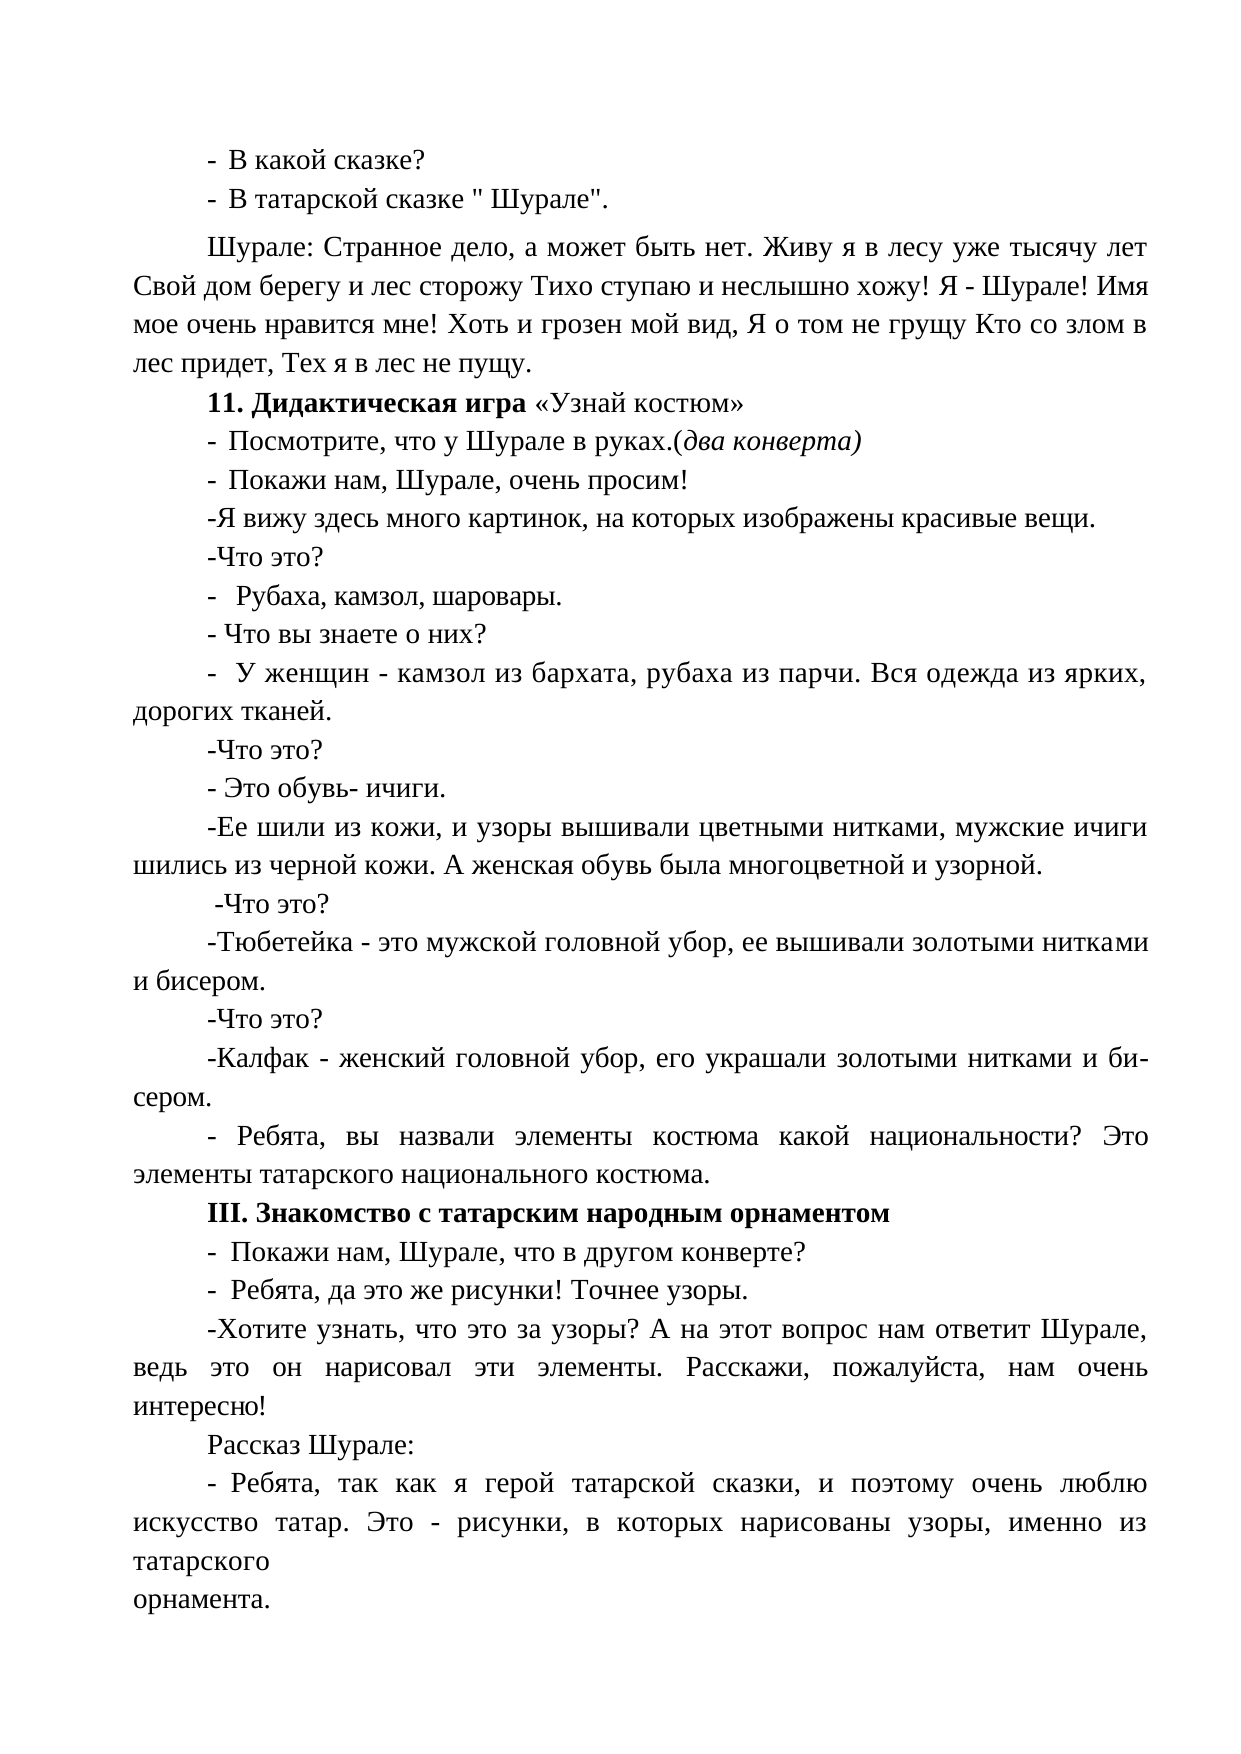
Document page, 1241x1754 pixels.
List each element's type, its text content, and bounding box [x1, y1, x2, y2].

list Ребята, так как я герой татарской сказки, и поэтому очень люблю искусство татар. Это - рисунки, в которых нарисованы узоры, именно из татарского орнамента. [133, 1466, 1149, 1615]
text -Что это? [133, 539, 1149, 573]
text -Что это? [133, 886, 1149, 919]
list В татарской сказке " Шурале". [133, 181, 1149, 214]
text - Это обувь- ичиги. [133, 770, 1149, 804]
list Ребята, да это же рисунки! Точнее узоры. [133, 1272, 1149, 1306]
text - У женщин - камзол из бархата, рубаха из парчи. Вся одежда из ярких, дорогих тканей. [133, 655, 1149, 727]
text - Ребята, вы назвали элементы костюма какой национальности? Это элементы татарского национального костюма. [133, 1118, 1149, 1190]
list Покажи нам, Шурале, очень просим! [133, 462, 1149, 496]
text -Что это? [133, 732, 1149, 765]
list Посмотрите, что у Шурале в руках.(два конверта) [133, 423, 1149, 457]
text Рассказ Шурале: [133, 1427, 1149, 1461]
text -Хотите узнать, что это за узоры? А на этот вопрос нам ответит Шурале, ведь это он нарисовал эти элементы. Расскажи, пожалуйста, нам очень интересно! [133, 1311, 1149, 1421]
text -Ее шили из кожи, и узоры вышивали цветными нитками, мужские ичиги шились из черной кожи. А женская обувь была многоцветной и узорной. [133, 809, 1149, 881]
text -Тюбетейка - это мужской головной убор, ее вышивали золотыми нитками и бисером. [133, 924, 1149, 997]
text -Калфак - женский головной убор, его украшали золотыми нитками и бисером. [133, 1040, 1149, 1112]
text -Я вижу здесь много картинок, на которых изображены красивые вещи. [133, 501, 1149, 534]
list В какой сказке? [133, 142, 1149, 176]
text -Что это? [133, 1002, 1149, 1035]
text - Что вы знаете о них? [133, 616, 1149, 650]
text - Рубаха, камзол, шаровары. [133, 578, 1149, 611]
text III. Знакомство с татарским народным орнаментом [133, 1195, 1149, 1229]
list Покажи нам, Шурале, что в другом конверте? [133, 1234, 1149, 1267]
text 11. Дидактическая игра «Узнай костюм» [133, 385, 1149, 418]
text Шурале: Странное дело, а может быть нет. Живу я в лесу уже тысячу лет Свой дом берегу и лес сторожу Тихо ступаю и неслышно хожу! Я - Шурале! Имя мое очень нравится мне! Хоть и грозен мой вид, Я о том не грущу Кто со злом в лес придет, Тех я в лес не пущу. [133, 229, 1149, 378]
